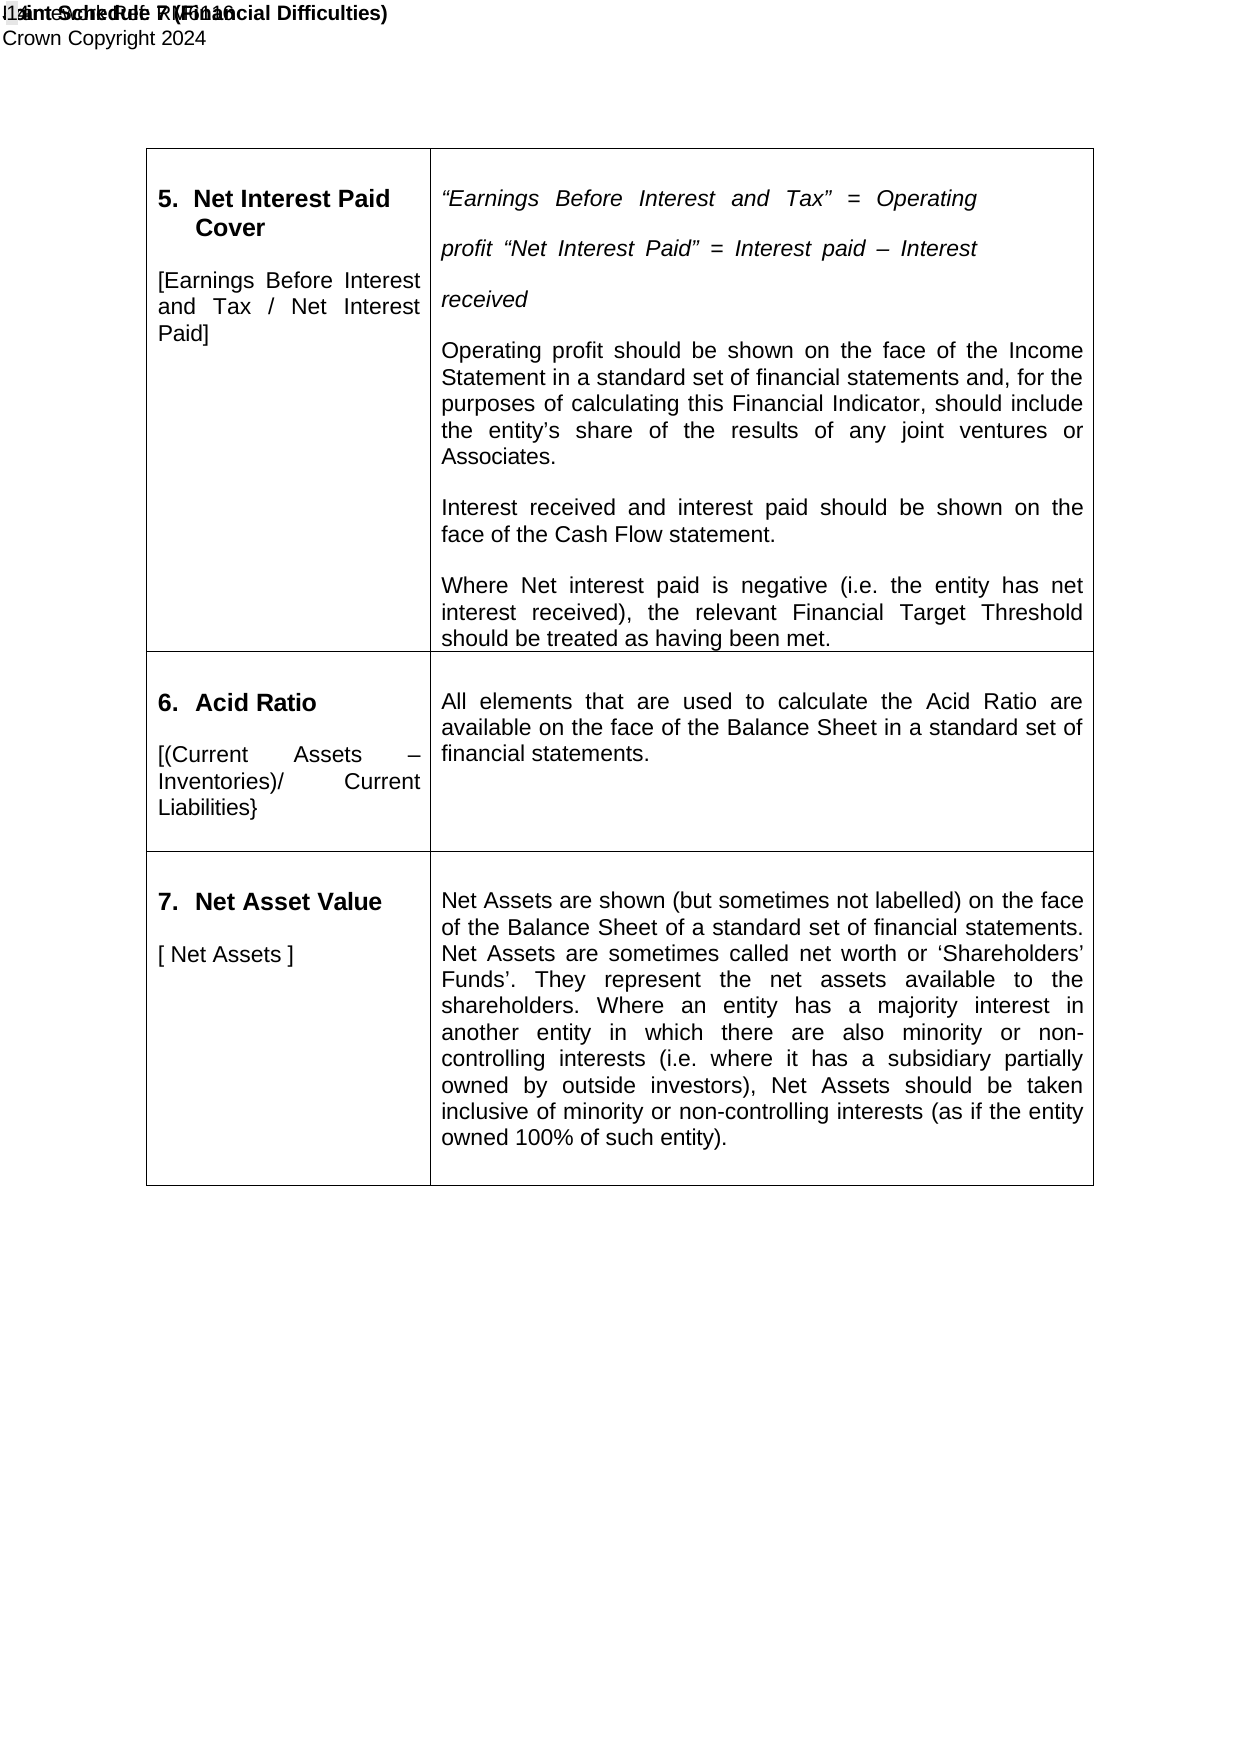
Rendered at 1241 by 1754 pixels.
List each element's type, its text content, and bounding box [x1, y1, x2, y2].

table_header “Earnings Before Interest and Tax” = Operating profit “Net Interest Paid” = Interest paid – Interest received Operating profit should be shown on the face of the Income Statement in a standard set of financial statements and, for the purposes of calculating this Financial Indicator, should include the entity’s share of the results of any joint ventures or Associates. Interest received and interest paid should be shown on the face of the Cash Flow statement. Where Net interest paid is negative (i.e. the entity has net interest received), the relevant Financial Target Threshold should be treated as having been met. [431, 149, 1093, 651]
table_cell All elements that are used to calculate the Acid Ratio are available on the face of the Balance Sheet in a standard set of financial statements. [431, 652, 1093, 851]
table_cell 6. Acid Ratio [(Current Assets – Inventories)/ Current Liabilities} [147, 652, 430, 851]
table_header 5. Net Interest Paid Cover [Earnings Before Interest and Tax / Net Interest Paid] [147, 149, 430, 651]
table_cell 7. Net Asset Value [ Net Assets ] [147, 852, 430, 1185]
table_cell Net Assets are shown (but sometimes not labelled) on the face of the Balance Sheet of a standard set of financial statements. Net Assets are sometimes called net worth or ‘Shareholders’ Funds’. They represent the net assets available to the shareholders. Where an entity has a majority interest in another entity in which there are also minority or non-controlling interests (i.e. where it has a subsidiary partially owned by outside investors), Net Assets should be taken inclusive of minority or non-controlling interests (as if the entity owned 100% of such entity). [431, 852, 1093, 1185]
